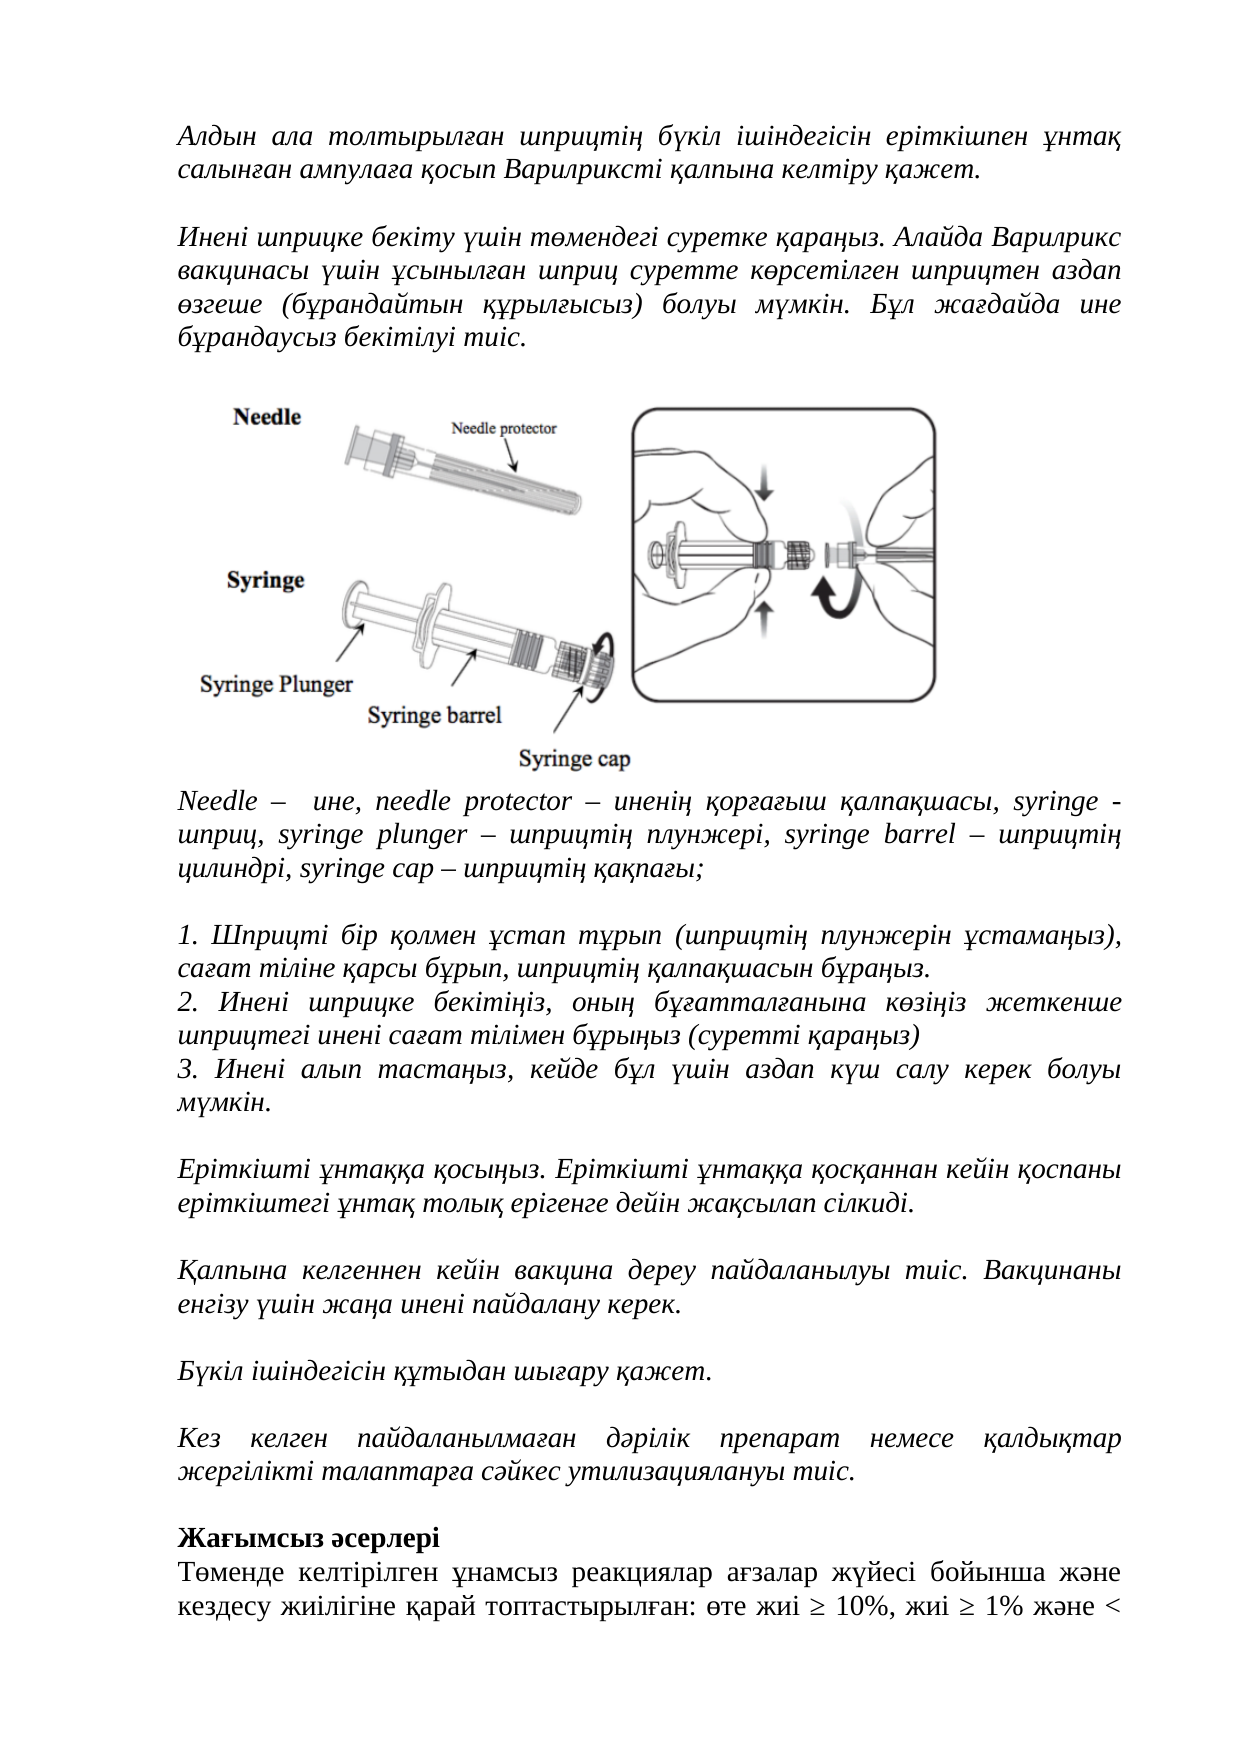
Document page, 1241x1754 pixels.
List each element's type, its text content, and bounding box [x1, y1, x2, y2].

text Жағымсыз әсерлері [177, 1521, 1122, 1554]
text Needle – ине, needle protector – иненің қорғағыш қалпақшасы, syringe - шприц, syringe plunger – шприцтің плунжері, syringe barrel – шприцтің цилиндрі, syringe cap – шприцтің қақпағы; [177, 783, 1122, 883]
text 3. Инені алып тастаңыз, кейде бұл үшін аздап күш салу керек болуы мүмкін. [177, 1051, 1122, 1118]
text Алдын ала толтырылған шприцтің бүкіл ішіндегісін еріткішпен ұнтақ салынған ампулаға қосып Варилриксті қалпына келтіру қажет. [177, 118, 1122, 185]
picture [177, 386, 963, 783]
text 1. Шприцті бір қолмен ұстап тұрып (шприцтің плунжерін ұстамаңыз), сағат тіліне қарсы бұрып, шприцтің қалпақшасын бұраңыз. [177, 917, 1122, 984]
text Кез келген пайдаланылмаған дәрілік препарат немесе қалдықтар жергілікті талаптарға сәйкес утилизациялануы тиіс. [177, 1420, 1122, 1487]
text Бүкіл ішіндегісін құтыдан шығару қажет. [177, 1353, 1122, 1386]
text Инені шприцке бекіту үшін төмендегі суретке қараңыз. Алайда Варилрикс вакцинасы үшін ұсынылған шприц суретте көрсетілген шприцтен аздап өзгеше (бұрандайтын құрылғысыз) болуы мүмкін. Бұл жағдайда ине бұрандаусыз бекітілуі тиіс. [177, 219, 1122, 353]
text 2. Инені шприцке бекітіңіз, оның бұғатталғанына көзіңіз жеткенше шприцтегі инені сағат тілімен бұрыңыз (суретті қараңыз) [177, 984, 1122, 1051]
text Қалпына келгеннен кейін вакцина дереу пайдаланылуы тиіс. Вакцинаны енгізу үшін жаңа инені пайдалану керек. [177, 1252, 1122, 1319]
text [177, 1554, 1122, 1621]
text Еріткішті ұнтаққа қосыңыз. Еріткішті ұнтаққа қосқаннан кейін қоспаны еріткіштегі ұнтақ толық ерігенге дейін жақсылап сілкиді. [177, 1152, 1122, 1219]
